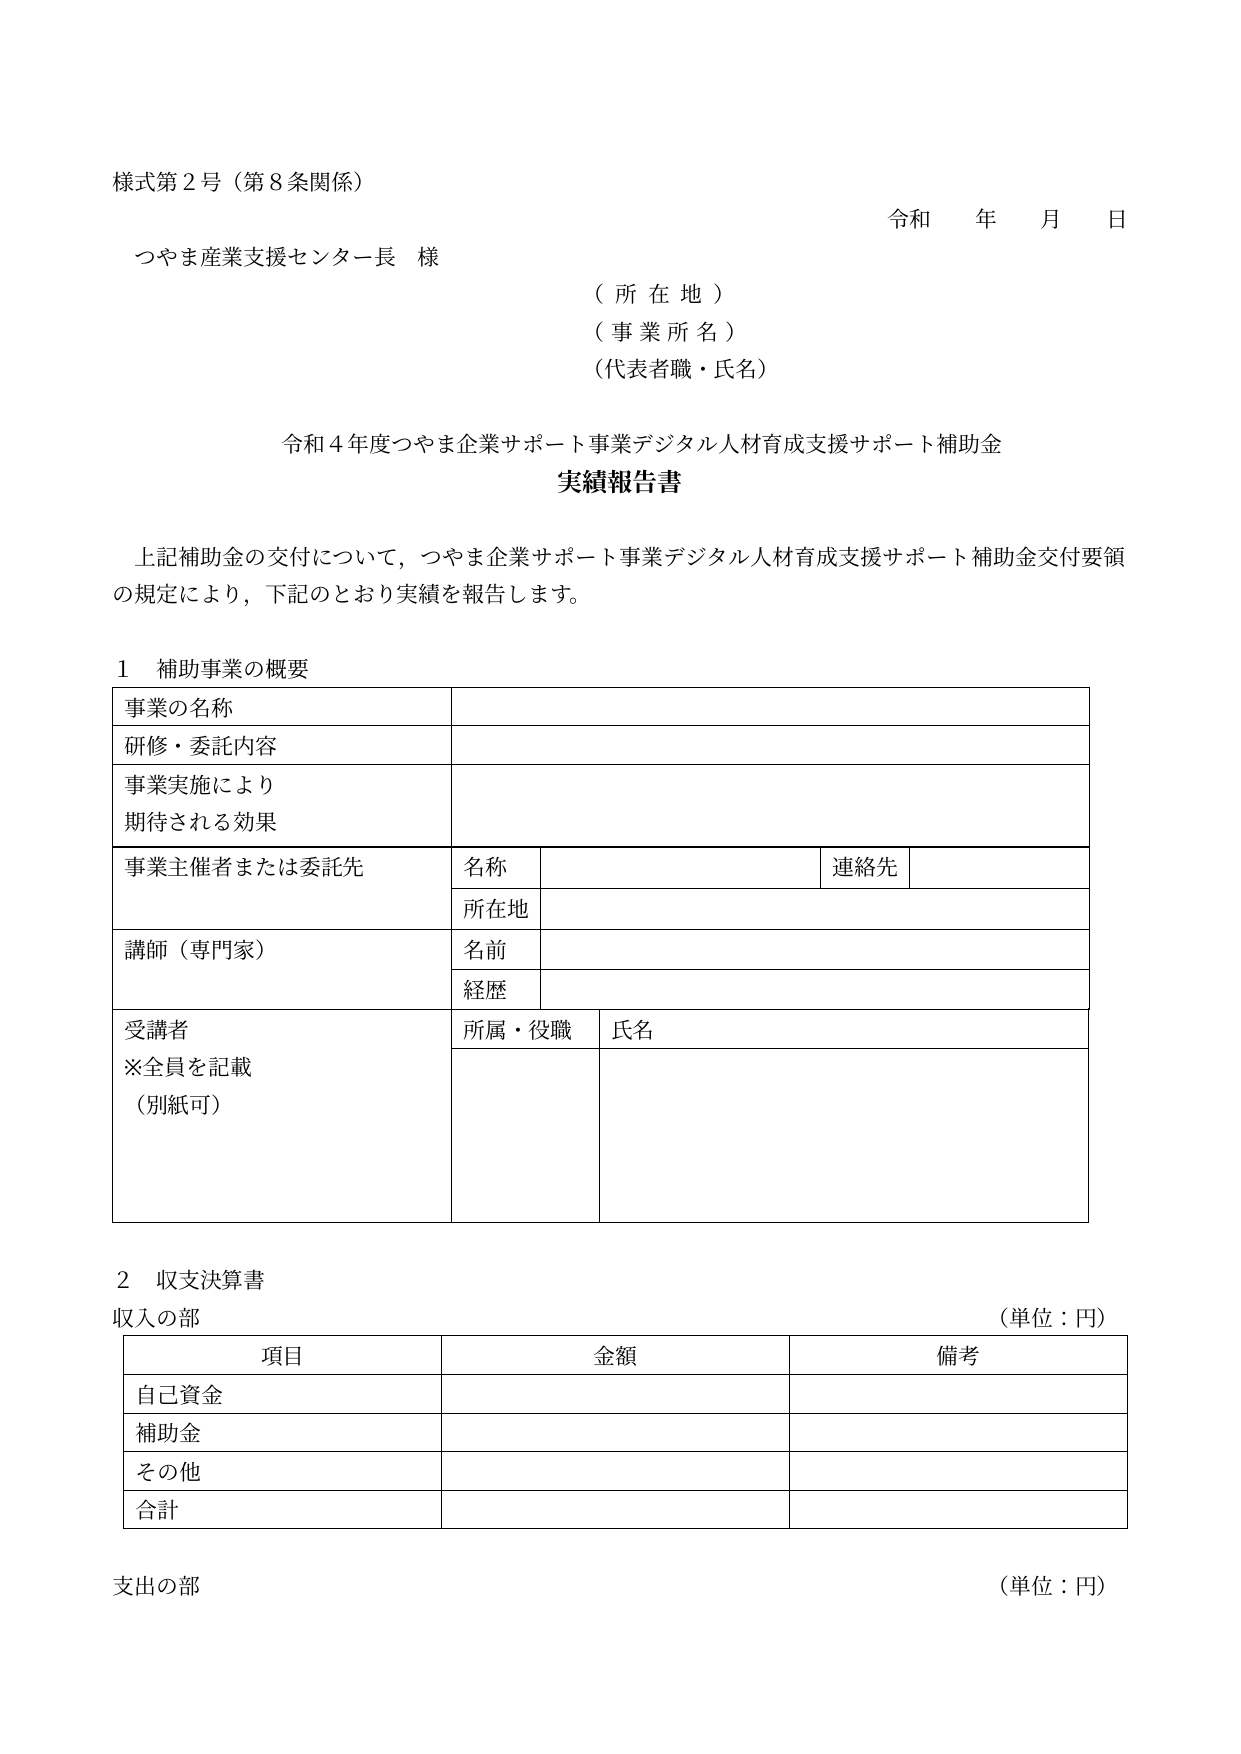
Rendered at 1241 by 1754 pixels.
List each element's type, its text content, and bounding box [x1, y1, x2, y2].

table_cell 自己資金 [124, 1375, 441, 1412]
table_cell [541, 970, 1089, 1009]
text 上記補助金の交付について，つやま企業サポート事業デジタル人材育成支援サポート補助金交付要領の規定により，下記のとおり実績を報告します。 [112, 537, 1128, 612]
text （所在地） [582, 274, 1128, 312]
table_header 備考 [790, 1336, 1127, 1374]
table_header 金額 [442, 1336, 789, 1374]
table_cell 氏名 [600, 1010, 1088, 1047]
table_cell [790, 1375, 1127, 1412]
text 支出の部 （単位：円） [112, 1567, 1128, 1604]
table_cell [790, 1491, 1127, 1528]
table_header [452, 688, 1089, 725]
text １ 補助事業の概要 [112, 649, 1128, 687]
table_cell 研修・委託内容 [113, 726, 451, 764]
table_cell [541, 889, 1089, 929]
table_cell 経歴 [452, 970, 540, 1009]
text 実績報告書 [112, 462, 1128, 499]
table_cell [541, 930, 1089, 969]
text 令和４年度つやま企業サポート事業デジタル人材育成支援サポート補助金 [112, 424, 1128, 462]
text 様式第２号（第８条関係） [112, 162, 1128, 199]
text 収入の部 （単位：円） [112, 1298, 1128, 1335]
table_cell [452, 1049, 599, 1222]
table_cell [910, 848, 1089, 888]
text ２ 収支決算書 [112, 1260, 1128, 1298]
text （代表者職・氏名） [582, 349, 1128, 387]
table_cell [442, 1452, 789, 1489]
table_cell [452, 726, 1089, 764]
table_cell [790, 1414, 1127, 1451]
table_header 項目 [124, 1336, 441, 1374]
table_cell [600, 1049, 1088, 1222]
text 令和 年 月 日 [112, 199, 1128, 237]
table_cell [452, 765, 1089, 846]
table_cell 名称 [452, 848, 540, 888]
table_cell 連絡先 [821, 848, 909, 888]
text （事業所名） [582, 312, 1128, 349]
table_cell 事業主催者または委託先 [113, 848, 451, 929]
table_cell 事業実施により 期待される効果 [113, 765, 451, 846]
table_cell 合計 [124, 1491, 441, 1528]
table_cell [541, 848, 820, 888]
table_header 事業の名称 [113, 688, 451, 725]
table_cell [442, 1491, 789, 1528]
table_cell 所在地 [452, 889, 540, 929]
table_cell [790, 1452, 1127, 1489]
table_cell 講師（専門家） [113, 930, 451, 1009]
table_cell 補助金 [124, 1414, 441, 1451]
text つやま産業支援センター長 様 [112, 237, 1128, 274]
table_cell 名前 [452, 930, 540, 969]
table_cell その他 [124, 1452, 441, 1489]
table_cell 受講者 ※全員を記載 （別紙可） [113, 1010, 451, 1222]
table_cell [442, 1375, 789, 1412]
table_cell [442, 1414, 789, 1451]
table_cell 所属・役職 [452, 1010, 599, 1047]
